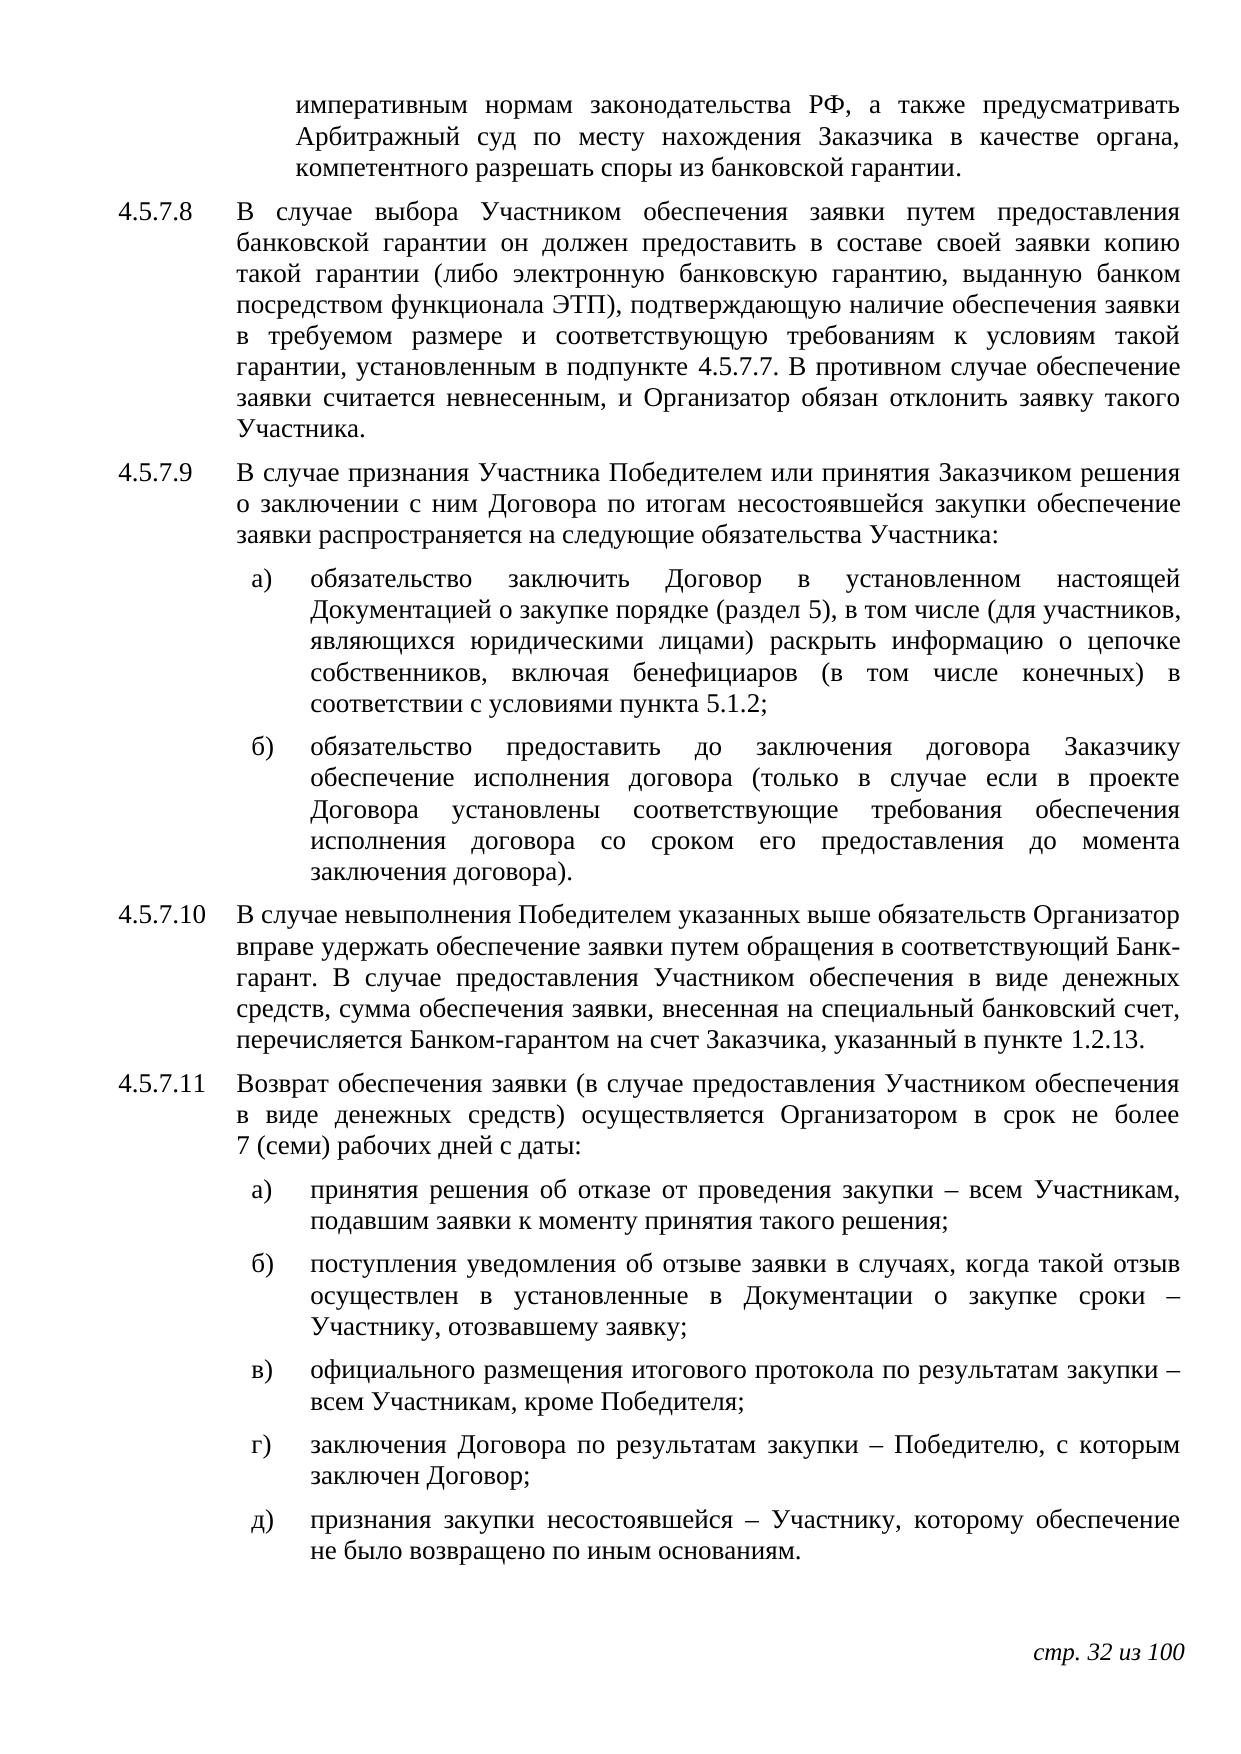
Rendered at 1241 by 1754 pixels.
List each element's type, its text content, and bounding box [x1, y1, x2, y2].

text признания закупки несостоявшейся – Участнику, которому обеспечение не было возвращено по иным основаниям. [251, 1503, 1181, 1565]
text В случае невыполнения Победителем указанных выше обязательств Организатор вправе удержать обеспечение заявки путем обращения в соответствующий Банк-гарант. В случае предоставления Участником обеспечения в виде денежных средств, сумма обеспечения заявки, внесенная на специальный банковский счет, перечисляется Банком-гарантом на счет Заказчика, указанный в пункте 1.2.13. [118, 899, 1181, 1054]
text заключения Договора по результатам закупки – Победителю, с которым заключен Договор; [251, 1428, 1181, 1491]
text принятия решения об отказе от проведения закупки – всем Участникам, подавшим заявки к моменту принятия такого решения; [251, 1173, 1181, 1235]
text В случае выбора Участником обеспечения заявки путем предоставления банковской гарантии он должен предоставить в составе своей заявки копию такой гарантии (либо электронную банковскую гарантию, выданную банком посредством функционала ЭТП), подтверждающую наличие обеспечения заявки в требуемом размере и соответствующую требованиям к условиям такой гарантии, установленным в подпункте 4.5.7.7. В противном случае обеспечение заявки считается невнесенным, и Организатор обязан отклонить заявку такого Участника. [118, 194, 1181, 444]
text обязательство заключить Договор в установленном настоящей Документацией о закупке порядке (раздел 5), в том числе (для участников, являющихся юридическими лицами) раскрыть информацию о цепочке собственников, включая бенефициаров (в том числе конечных) в соответствии с условиями пункта 5.1.2; [251, 562, 1181, 718]
text В случае признания Участника Победителем или принятия Заказчиком решения о заключении с ним Договора по итогам несостоявшейся закупки обеспечение заявки распространяется на следующие обязательства Участника: [118, 456, 1181, 550]
text официального размещения итогового протокола по результатам закупки – всем Участникам, кроме Победителя; [251, 1353, 1181, 1416]
text поступления уведомления об отзыве заявки в случаях, когда такой отзыв осуществлен в установленные в Документации о закупке сроки – Участнику, отозвавшему заявку; [251, 1248, 1181, 1341]
text обязательство предоставить до заключения договора Заказчику обеспечение исполнения договора (только в случае если в проекте Договора установлены соответствующие требования обеспечения исполнения договора со сроком его предоставления до момента заключения договора). [251, 730, 1181, 886]
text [251, 89, 1181, 182]
text Возврат обеспечения заявки (в случае предоставления Участником обеспечения в виде денежных средств) осуществляется Организатором в срок не более 7 (семи) рабочих дней с даты: [118, 1067, 1181, 1160]
